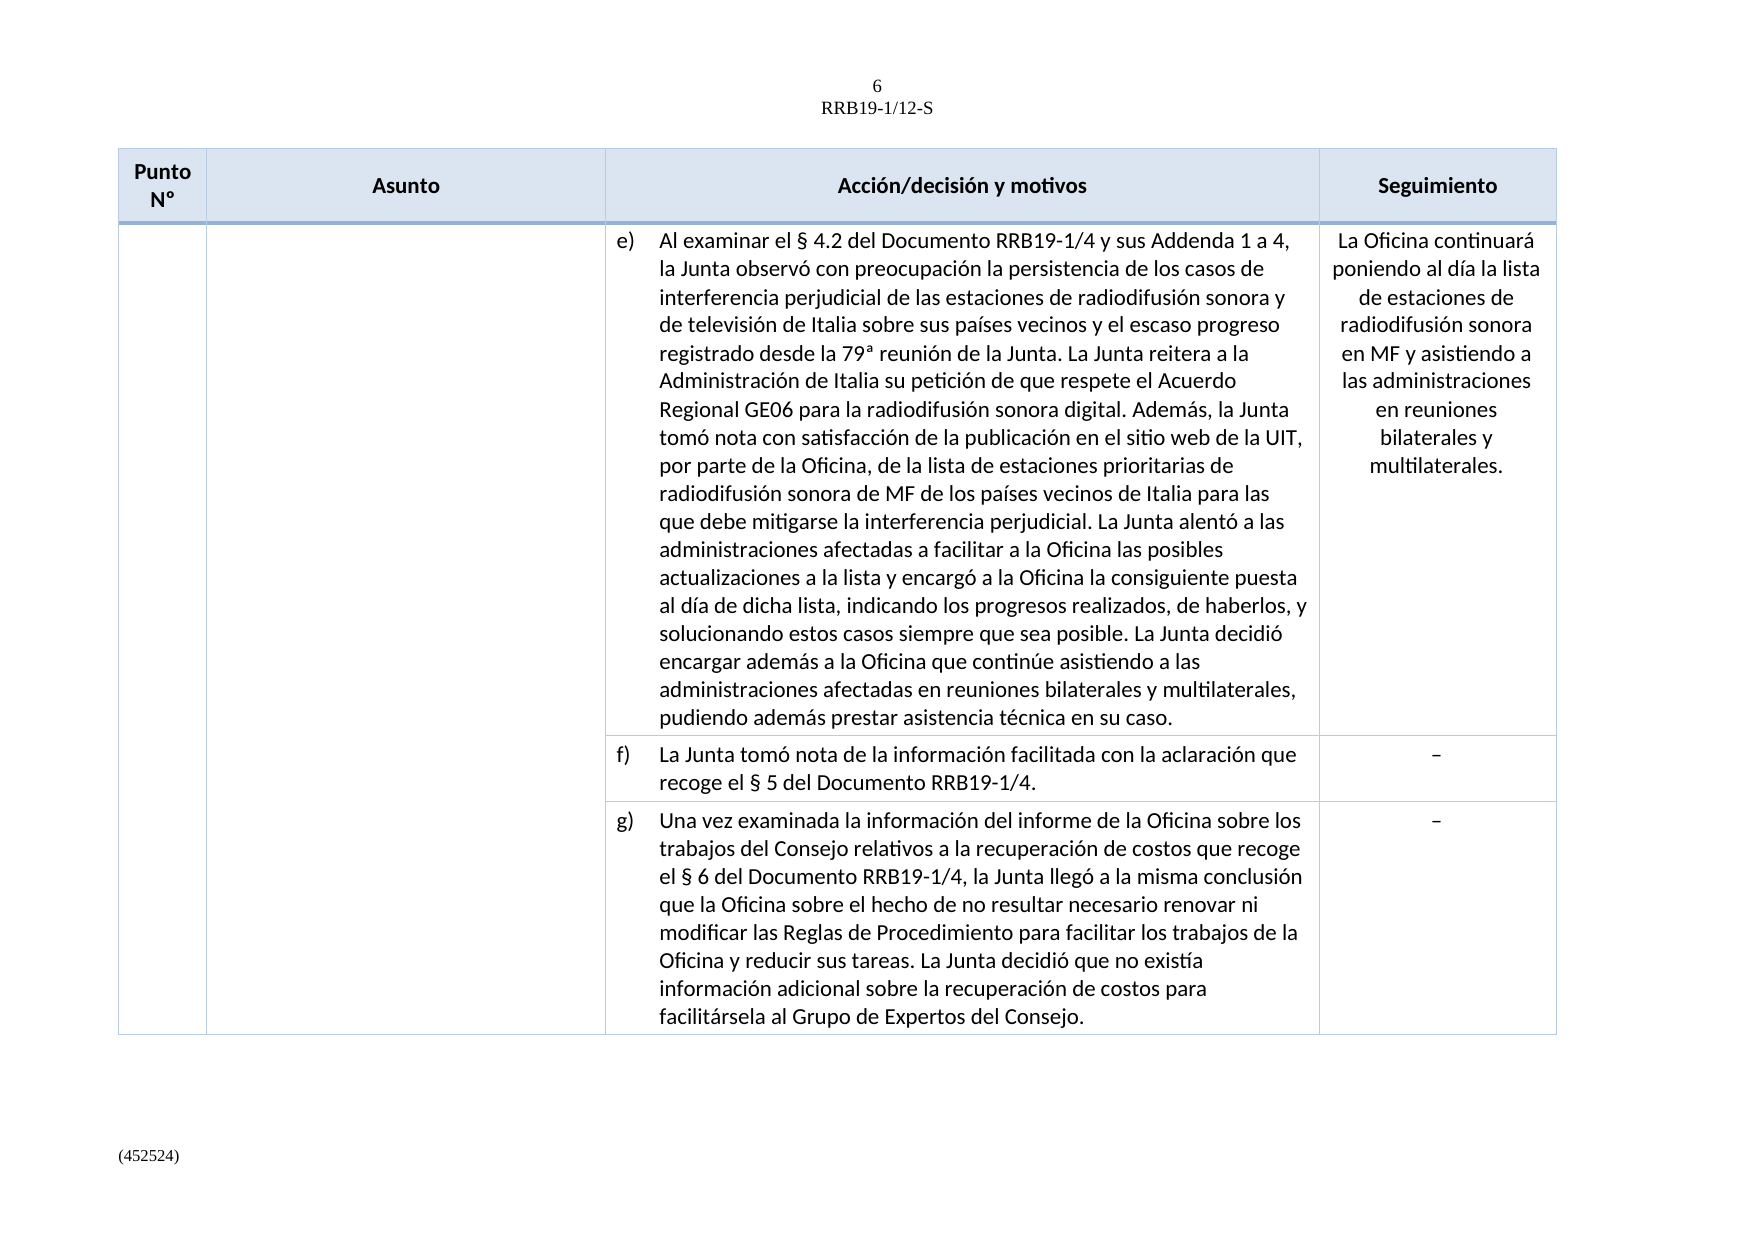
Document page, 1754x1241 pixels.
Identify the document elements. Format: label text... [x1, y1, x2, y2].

table_cell g) Una vez examinada la información del informe de la Oficina sobre los trabajos del Consejo relativos a la recuperación de costos que recoge el § 6 del Documento RRB19-1/4, la Junta llegó a la misma conclusión que la Oficina sobre el hecho de no resultar necesario renovar ni modificar las Reglas de Procedimiento para facilitar los trabajos de la Oficina y reducir sus tareas. La Junta decidió que no existía información adicional sobre la recuperación de costos para facilitársela al Grupo de Expertos del Consejo. [606, 802, 1319, 1034]
table_header Asunto [207, 149, 605, 221]
table_cell – [1320, 802, 1556, 1034]
table_cell f) La Junta tomó nota de la información facilitada con la aclaración que recoge el § 5 del Documento RRB19-1/4. [606, 736, 1319, 801]
table_cell e) Al examinar el § 4.2 del Documento RRB19-1/4 y sus Addenda 1 a 4, la Junta observó con preocupación la persistencia de los casos de interferencia perjudicial de las estaciones de radiodifusión sonora y de televisión de Italia sobre sus países vecinos y el escaso progreso registrado desde la 79ª reunión de la Junta. La Junta reitera a la Administración de Italia su petición de que respete el Acuerdo Regional GE06 para la radiodifusión sonora digital. Además, la Junta tomó nota con satisfacción de la publicación en el sitio web de la UIT, por parte de la Oficina, de la lista de estaciones prioritarias de radiodifusión sonora de MF de los países vecinos de Italia para las que debe mitigarse la interferencia perjudicial. La Junta alentó a las administraciones afectadas a facilitar a la Oficina las posibles actualizaciones a la lista y encargó a la Oficina la consiguiente puesta al día de dicha lista, indicando los progresos realizados, de haberlos, y solucionando estos casos siempre que sea posible. La Junta decidió encargar además a la Oficina que continúe asistiendo a las administraciones afectadas en reuniones bilaterales y multilaterales, pudiendo además prestar asistencia técnica en su caso. [606, 225, 1319, 735]
table_header Acción/decisión y motivos [606, 149, 1319, 221]
table_cell – [1320, 736, 1556, 801]
table_header Seguimiento [1320, 149, 1556, 221]
table_cell La Oficina continuará poniendo al día la lista de estaciones de radiodifusión sonora en MF y asistiendo a las administraciones en reuniones bilaterales y multilaterales. [1320, 225, 1556, 735]
table_header Punto Nº [119, 149, 206, 221]
